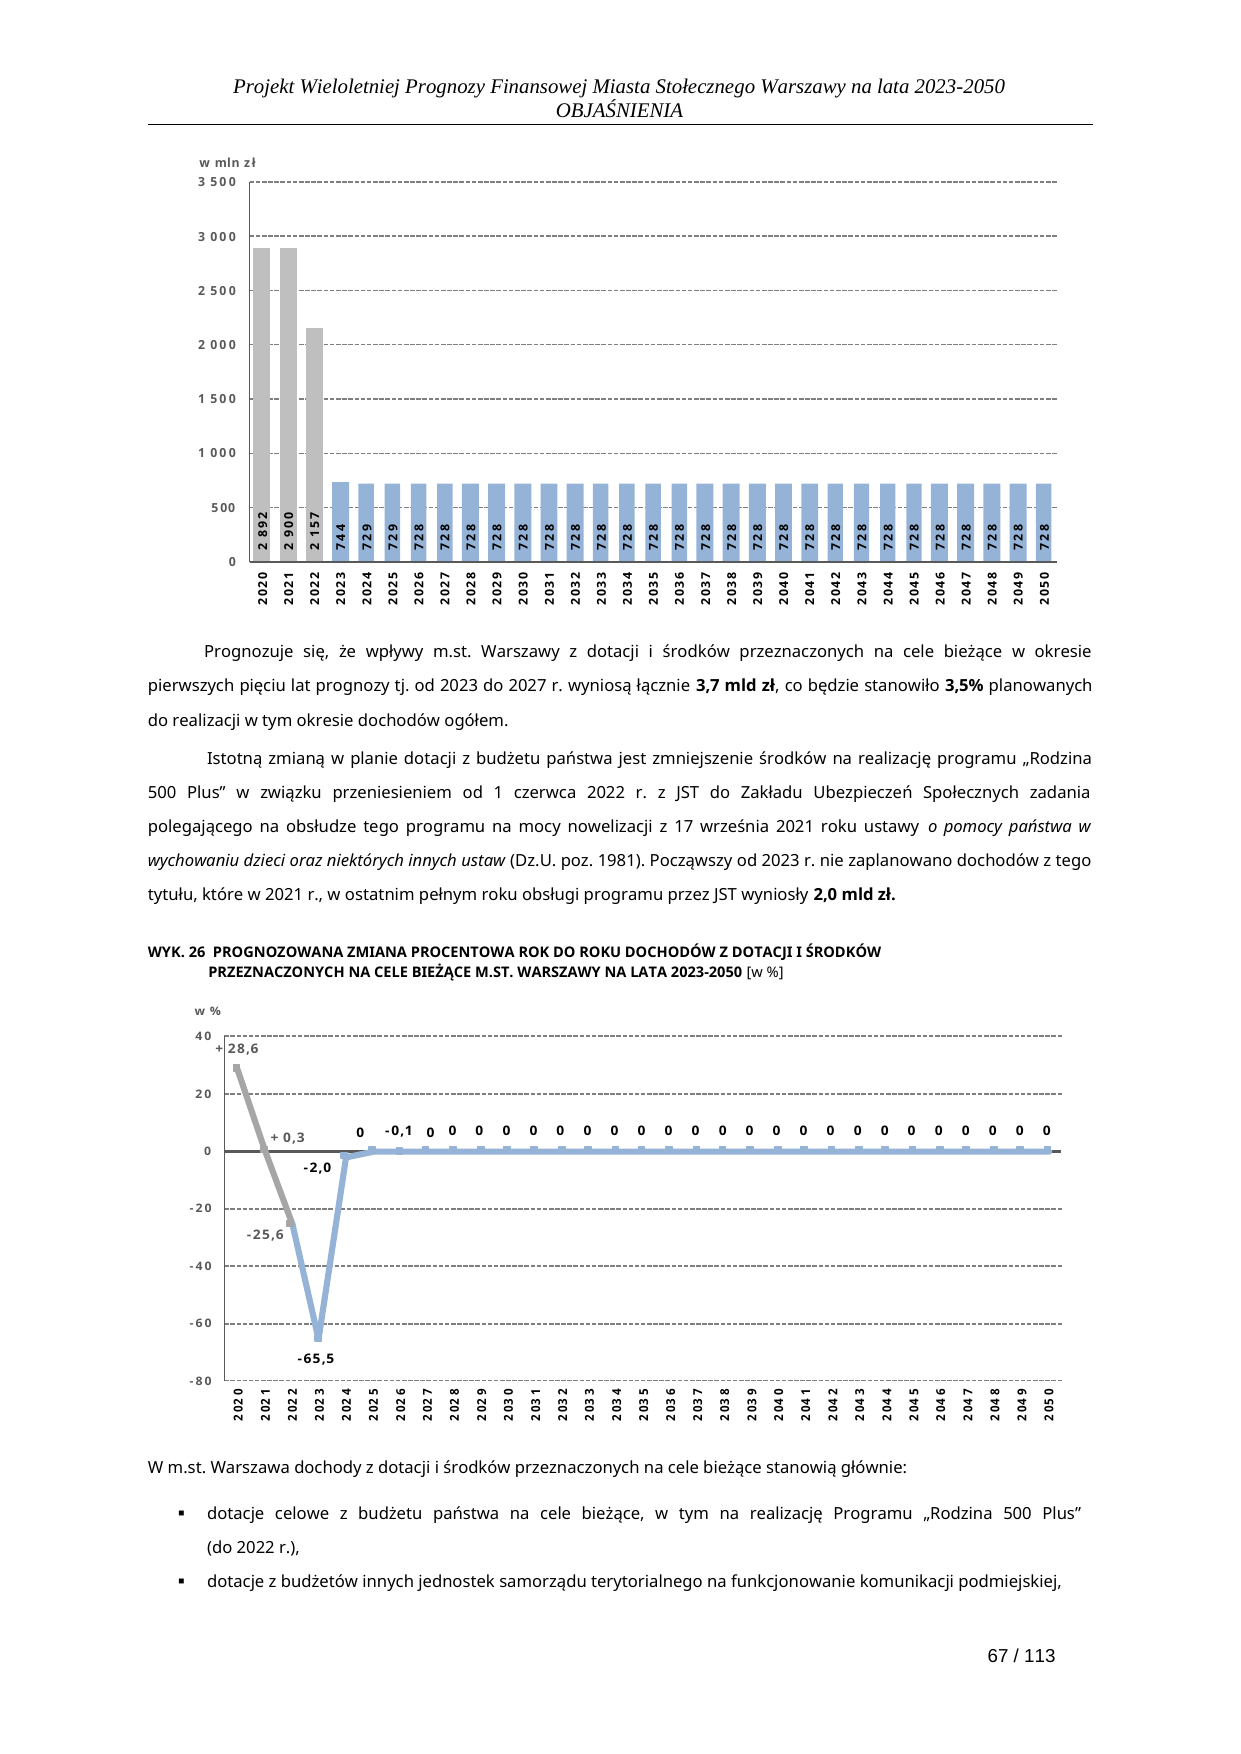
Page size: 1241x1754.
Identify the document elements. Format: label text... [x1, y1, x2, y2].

text Prognozuje się, że wpływy m.st. Warszawy z dotacji i środków przeznaczonych na cele bieżące w okresie pierwszych pięciu lat prognozy tj. od 2023 do 2027 r. wyniosą łącznie 3,7 mld zł, co będzie stanowiło 3,5% planowanych do realizacji w tym okresie dochodów ogółem. [148, 640, 1093, 731]
text WYK. 26 PROGNOZOWANA ZMIANA PROCENTOWA ROK DO ROKU DOCHODÓW Z DOTACJI I ŚRODKÓW PRZEZNACZONYCH NA CELE BIEŻĄCE M.ST. WARSZAWY NA LATA 2023-2050 [w %] [148, 942, 1093, 981]
list dotacje celowe z budżetu państwa na cele bieżące, w tym na realizację Programu „Rodzina 500 Plus” (do 2022 r.), [177, 1502, 1093, 1559]
text Istotną zmianą w planie dotacji z budżetu państwa jest zmniejszenie środków na realizację programu „Rodzina 500 Plus” w związku przeniesieniem od 1 czerwca 2022 r. z JST do Zakładu Ubezpieczeń Społecznych zadania polegającego na obsłudze tego programu na mocy nowelizacji z 17 września 2021 roku ustawy o pomocy państwa w wychowaniu dzieci oraz niektórych innych ustaw (Dz.U. poz. 1981). Począwszy od 2023 r. nie zaplanowano dochodów z tego tytułu, które w 2021 r., w ostatnim pełnym roku obsługi programu przez JST wyniosły 2,0 mld zł. [148, 746, 1093, 905]
list dotacje z budżetów innych jednostek samorządu terytorialnego na funkcjonowanie komunikacji podmiejskiej, [177, 1570, 1093, 1593]
text W m.st. Warszawa dochody z dotacji i środków przeznaczonych na cele bieżące stanowią głównie: [148, 1455, 1093, 1478]
